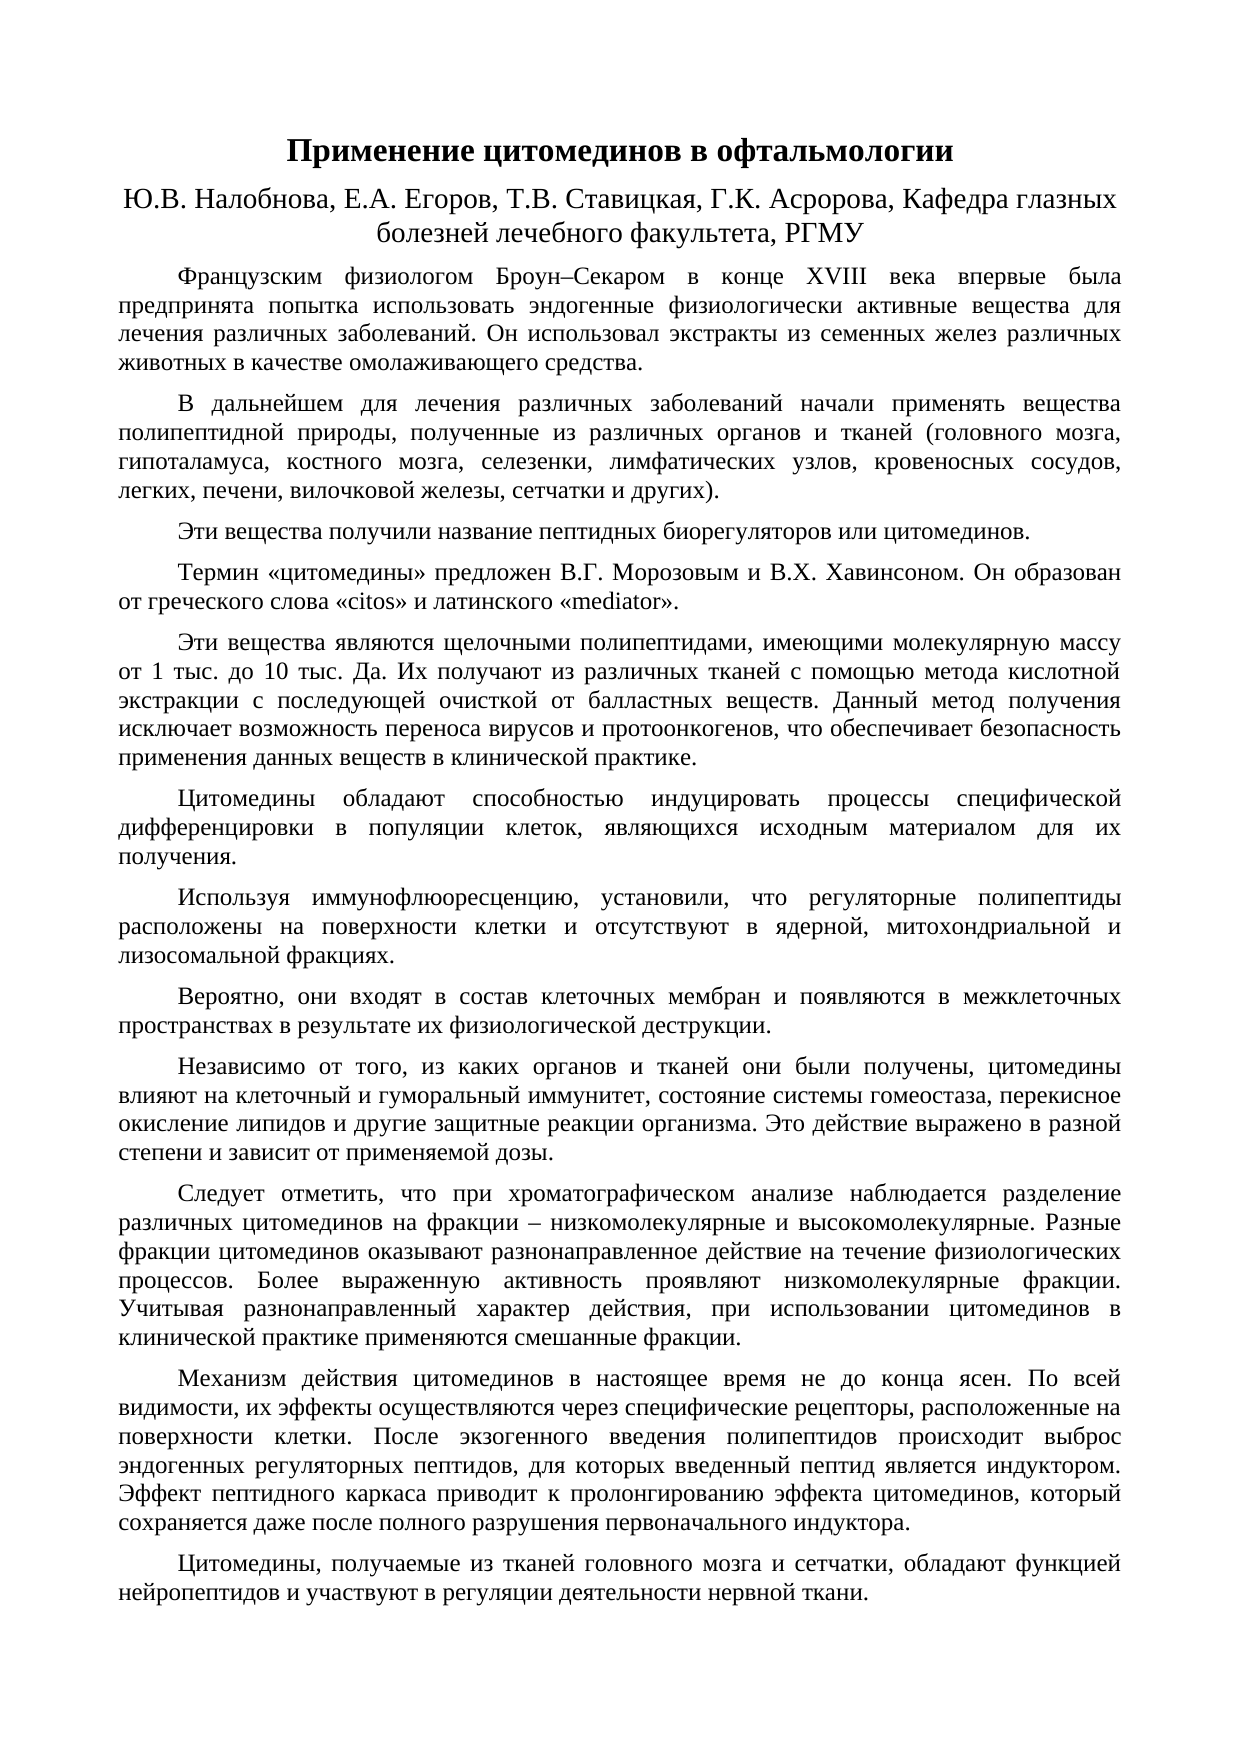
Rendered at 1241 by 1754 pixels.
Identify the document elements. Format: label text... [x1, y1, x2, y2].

text Независимо от того, из каких органов и тканей они были получены, цитомедины влияют на клеточный и гуморальный иммунитет, состояние системы гомеостаза, перекисное окисление липидов и другие защитные реакции организма. Это действие выражено в разной степени и зависит от применяемой дозы. [118, 1051, 1122, 1166]
text Цитомедины обладают способностью индуцировать процессы специфической дифференцировки в популяции клеток, являющихся исходным материалом для их получения. [118, 783, 1122, 870]
text Термин «цитомедины» предложен В.Г. Морозовым и В.Х. Хавинсоном. Он образован от греческого слова «citos» и латинского «mediator». [118, 557, 1122, 615]
text Эти вещества являются щелочными полипептидами, имеющими молекулярную массу от 1 тыс. до 10 тыс. Да. Их получают из различных тканей с помощью метода кислотной экстракции с последующей очисткой от балластных веществ. Данный метод получения исключает возможность переноса вирусов и протоонкогенов, что обеспечивает безопасность применения данных веществ в клинической практике. [118, 627, 1122, 771]
text Эти вещества получили название пептидных биорегуляторов или цитомединов. [118, 516, 1122, 545]
text Французским физиологом Броун–Секаром в конце XVIII века впервые была предпринята попытка использовать эндогенные физиологически активные вещества для лечения различных заболеваний. Он использовал экстракты из семенных желез различных животных в качестве омолаживающего средства. [118, 261, 1122, 376]
text Используя иммунофлюоресценцию, установили, что регуляторные полипептиды расположены на поверхности клетки и отсутствуют в ядерной, митохондриальной и лизосомальной фракциях. [118, 882, 1122, 968]
text Ю.В. Налобнова, Е.А. Егоров, Т.В. Ставицкая, Г.К. Асророва, Кафедра глазных болезней лечебного факультета, РГМУ [118, 181, 1122, 248]
text Цитомедины, получаемые из тканей головного мозга и сетчатки, обладают функцией нейропептидов и участвуют в регуляции деятельности нервной ткани. [118, 1548, 1122, 1606]
text Механизм действия цитомединов в настоящее время не до конца ясен. По всей видимости, их эффекты осуществляются через специфические рецепторы, расположенные на поверхности клетки. После экзогенного введения полипептидов происходит выброс эндогенных регуляторных пептидов, для которых введенный пептид является индуктором. Эффект пептидного каркаса приводит к пролонгированию эффекта цитомединов, который сохраняется даже после полного разрушения первоначального индуктора. [118, 1363, 1122, 1536]
text Вероятно, они входят в состав клеточных мембран и появляются в межклеточных пространствах в результате их физиологической деструкции. [118, 981, 1122, 1038]
text В дальнейшем для лечения различных заболеваний начали применять вещества полипептидной природы, полученные из различных органов и тканей (головного мозга, гипоталамуса, костного мозга, селезенки, лимфатических узлов, кровеносных сосудов, легких, печени, вилочковой железы, сетчатки и других). [118, 388, 1122, 503]
text Применение цитомединов в офтальмологии [118, 131, 1122, 169]
text Следует отметить, что при хроматографическом анализе наблюдается разделение различных цитомединов на фракции – низкомолекулярные и высокомолекулярные. Разные фракции цитомединов оказывают разнонаправленное действие на течение физиологических процессов. Более выраженную активность проявляют низкомолекулярные фракции. Учитывая разнонаправленный характер действия, при использовании цитомединов в клинической практике применяются смешанные фракции. [118, 1178, 1122, 1351]
